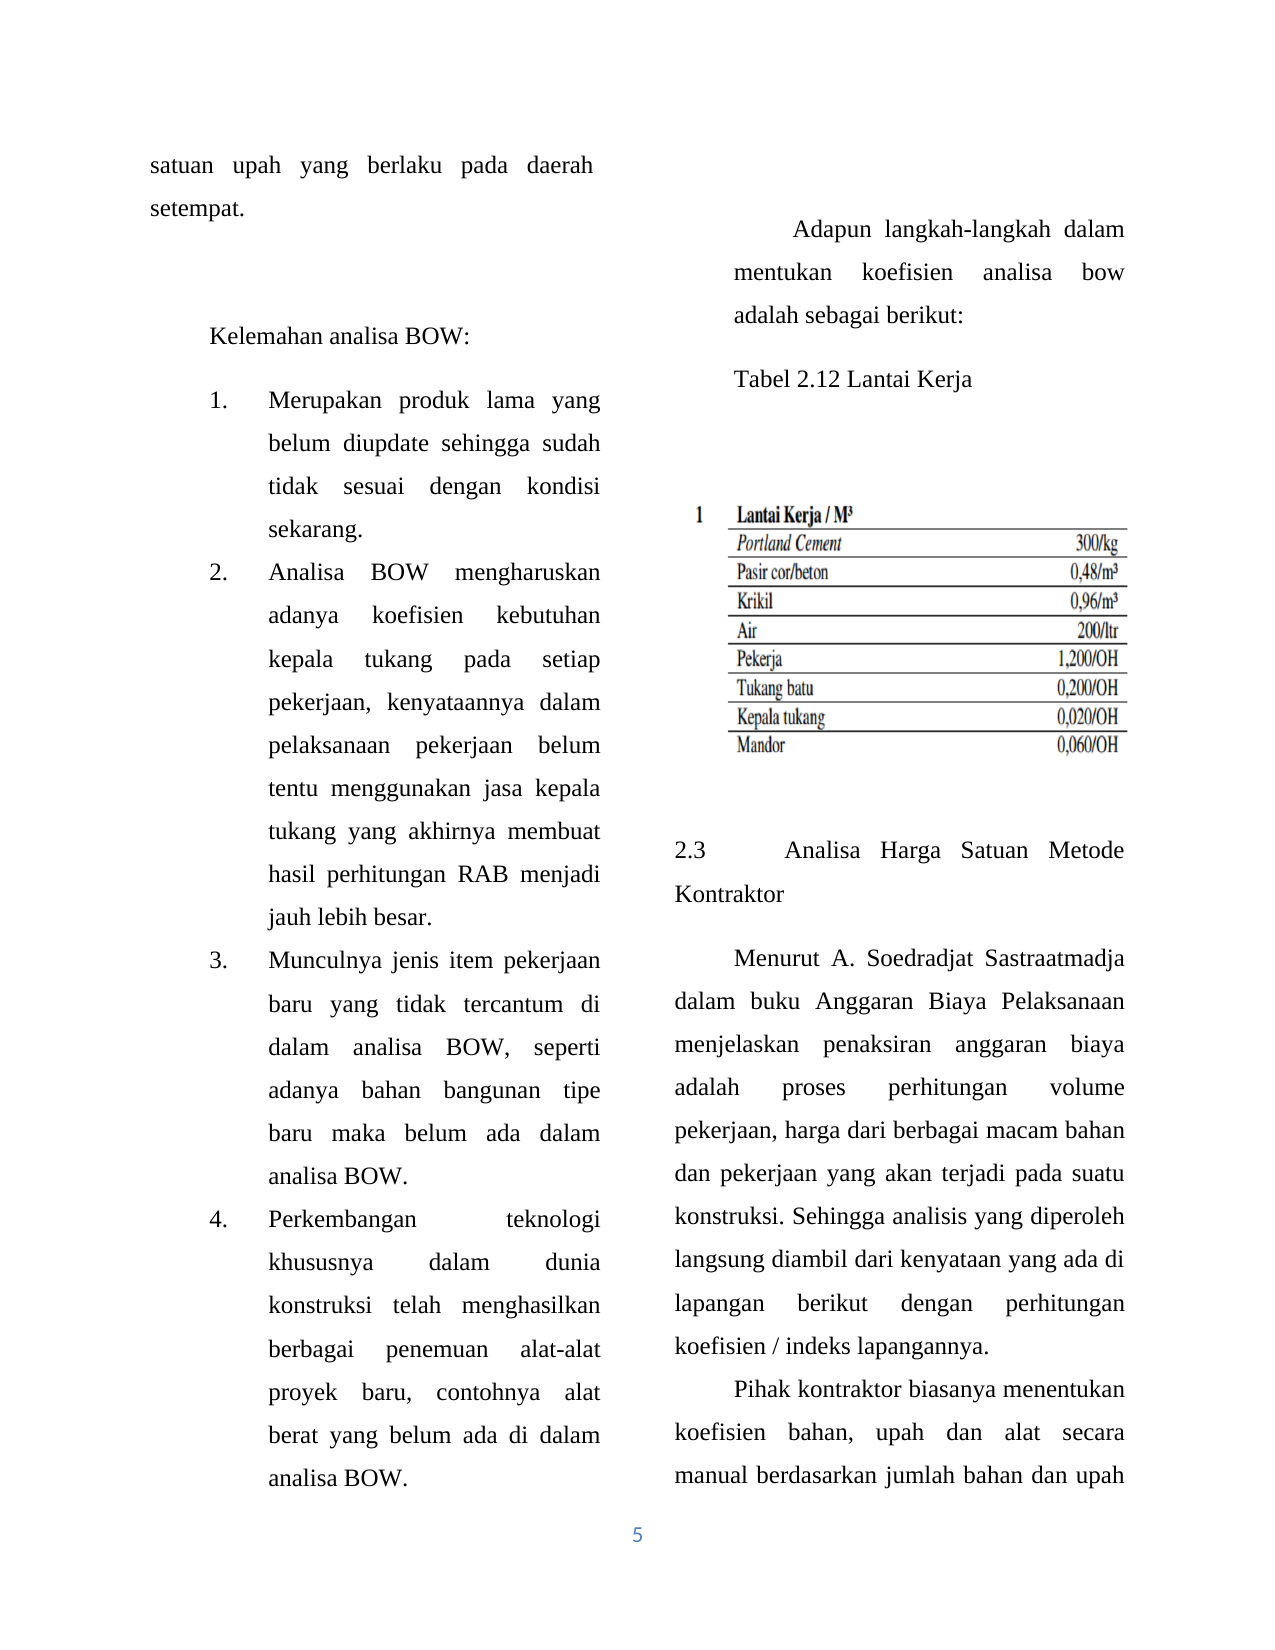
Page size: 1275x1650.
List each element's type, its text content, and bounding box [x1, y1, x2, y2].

text Tabel 2.12 Lantai Kerja [733, 364, 1125, 393]
list Menurut A. Soedradjat Sastraatmadja dalam buku Anggaran Biaya Pelaksanaan menjelaskan penaksiran anggaran biaya adalah proses perhitungan volume pekerjaan, harga dari berbagai macam bahan dan pekerjaan yang akan terjadi pada suatu konstruksi. Sehingga analisis yang diperoleh langsung diambil dari kenyataan yang ada di lapangan berikut dengan perhitungan koefisien / indeks lapangannya. [674, 943, 1125, 1359]
list Analisa BOW mengharuskan adanya koefisien kebutuhan kepala tukang pada setiap pekerjaan, kenyataannya dalam pelaksanaan pekerjaan belum tentu menggunakan jasa kepala tukang yang akhirnya membuat hasil perhitungan RAB menjadi jauh lebih besar. [209, 557, 601, 931]
list Perkembangan teknologi khususnya dalam dunia konstruksi telah menghasilkan berbagai penemuan alat-alat proyek baru, contohnya alat berat yang belum ada di dalam analisa BOW. [209, 1204, 601, 1492]
text 2.3 Analisa Harga Satuan Metode Kontraktor [674, 836, 1125, 907]
text Kelemahan analisa BOW: [209, 321, 601, 350]
text Adapun langkah-langkah dalam mentukan koefisien analisa bow adalah sebagai berikut: [733, 214, 1125, 329]
list Munculnya jenis item pekerjaan baru yang tidak tercantum di dalam analisa BOW, seperti adanya bahan bangunan tipe baru maka belum ada dalam analisa BOW. [209, 946, 601, 1190]
list Merupakan produk lama yang belum diupdate sehingga sudah tidak sesuai dengan kondisi sekarang. [209, 385, 601, 543]
